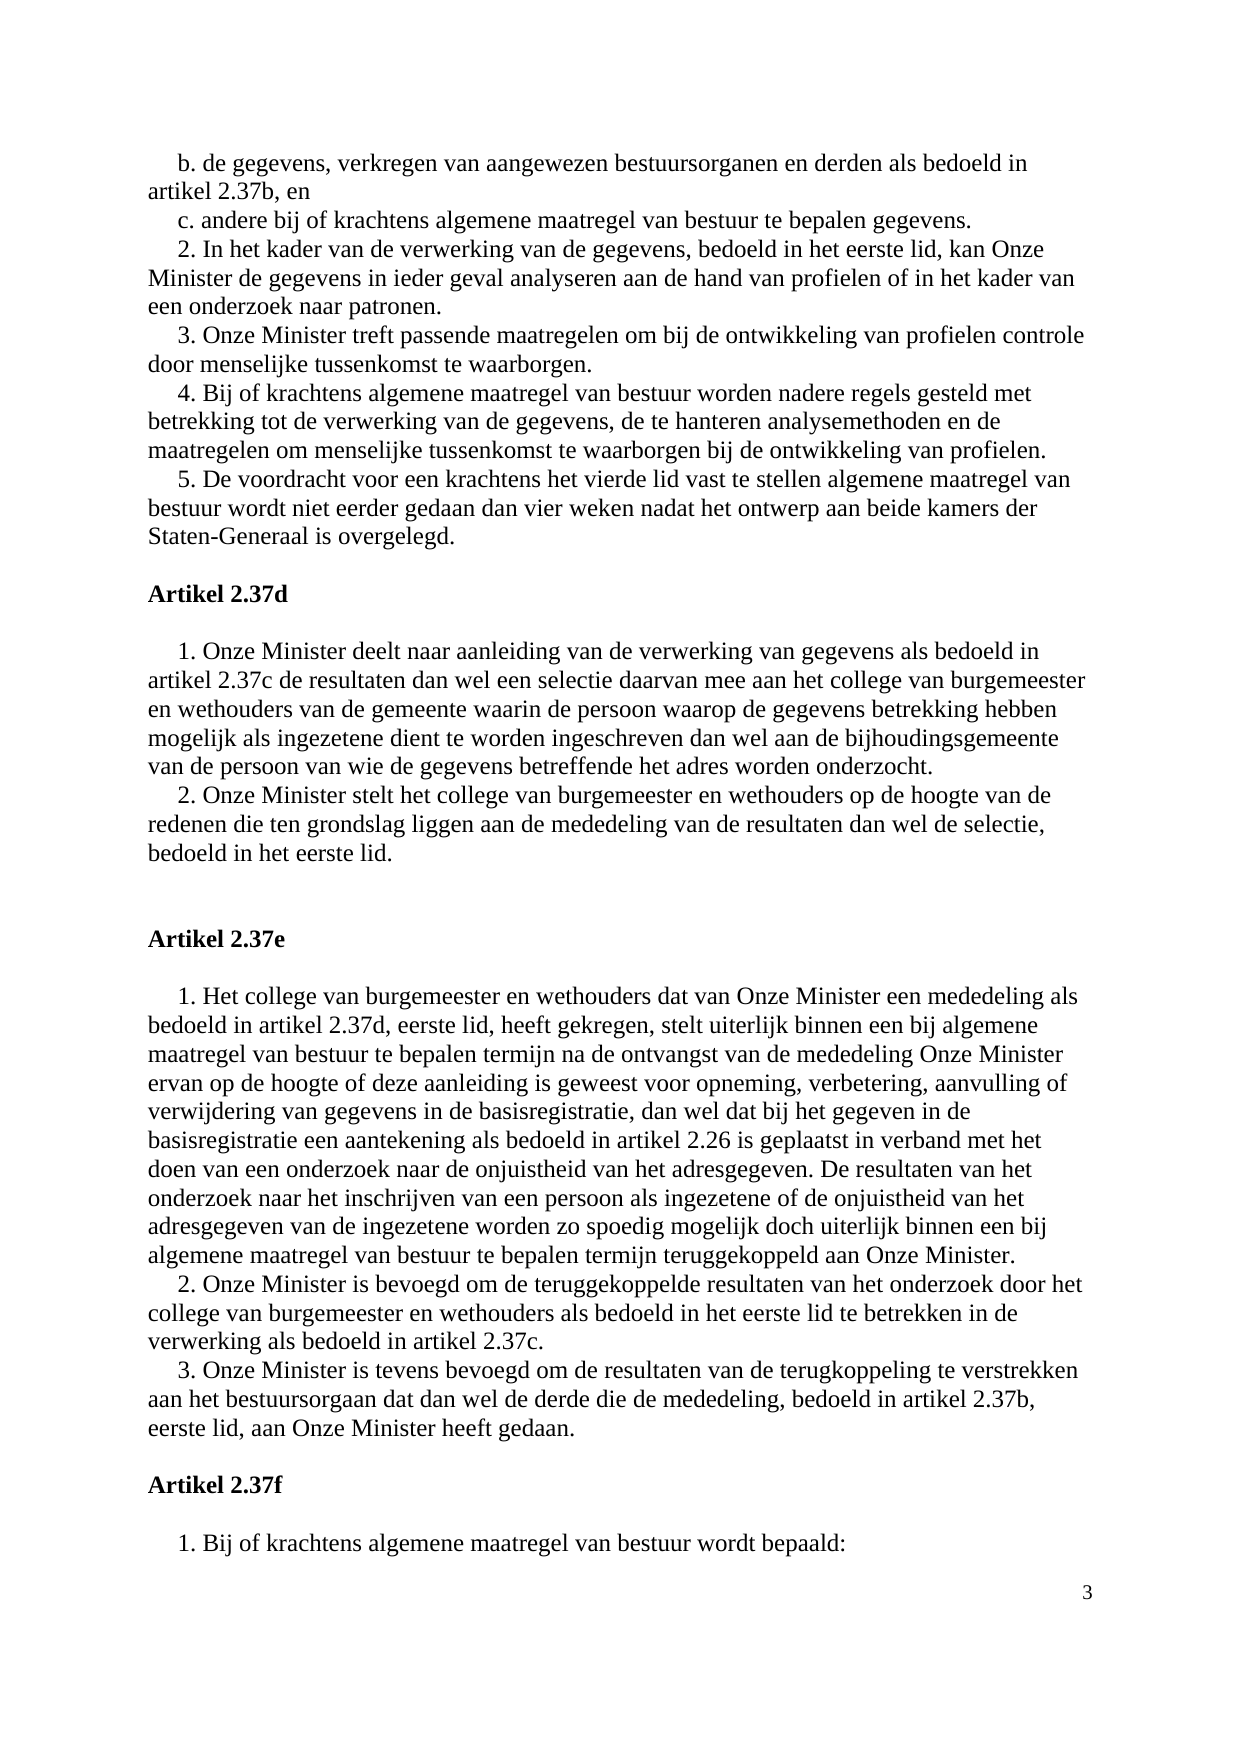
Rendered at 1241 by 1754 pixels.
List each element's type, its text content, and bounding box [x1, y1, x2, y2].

text 3. Onze Minister treft passende maatregelen om bij de ontwikkeling van profielen controle door menselijke tussenkomst te waarborgen. [148, 320, 1092, 378]
text Artikel 2.37d [148, 579, 1092, 608]
text 1. Onze Minister deelt naar aanleiding van de verwerking van gegevens als bedoeld in artikel 2.37c de resultaten dan wel een selectie daarvan mee aan het college van burgemeester en wethouders van de gemeente waarin de persoon waarop de gegevens betrekking hebben mogelijk als ingezetene dient te worden ingeschreven dan wel aan de bijhoudingsgemeente van de persoon van wie de gegevens betreffende het adres worden onderzocht. [148, 636, 1092, 780]
text Artikel 2.37f [148, 1470, 1092, 1499]
text 4. Bij of krachtens algemene maatregel van bestuur worden nadere regels gesteld met betrekking tot de verwerking van de gegevens, de te hanteren analysemethoden en de maatregelen om menselijke tussenkomst te waarborgen bij de ontwikkeling van profielen. [148, 378, 1092, 464]
text c. andere bij of krachtens algemene maatregel van bestuur te bepalen gegevens. [148, 205, 1092, 234]
text 2. Onze Minister is bevoegd om de teruggekoppelde resultaten van het onderzoek door het college van burgemeester en wethouders als bedoeld in het eerste lid te betrekken in de verwerking als bedoeld in artikel 2.37c. [148, 1269, 1092, 1355]
text 1. Het college van burgemeester en wethouders dat van Onze Minister een mededeling als bedoeld in artikel 2.37d, eerste lid, heeft gekregen, stelt uiterlijk binnen een bij algemene maatregel van bestuur te bepalen termijn na de ontvangst van de mededeling Onze Minister ervan op de hoogte of deze aanleiding is geweest voor opneming, verbetering, aanvulling of verwijdering van gegevens in de basisregistratie, dan wel dat bij het gegeven in de basisregistratie een aantekening als bedoeld in artikel 2.26 is geplaatst in verband met het doen van een onderzoek naar de onjuistheid van het adresgegeven. De resultaten van het onderzoek naar het inschrijven van een persoon als ingezetene of de onjuistheid van het adresgegeven van de ingezetene worden zo spoedig mogelijk doch uiterlijk binnen een bij algemene maatregel van bestuur te bepalen termijn teruggekoppeld aan Onze Minister. [148, 981, 1092, 1269]
text b. de gegevens, verkregen van aangewezen bestuursorganen en derden als bedoeld in artikel 2.37b, en [148, 148, 1092, 205]
text Artikel 2.37e [148, 924, 1092, 953]
text 2. In het kader van de verwerking van de gegevens, bedoeld in het eerste lid, kan Onze Minister de gegevens in ieder geval analyseren aan de hand van profielen of in het kader van een onderzoek naar patronen. [148, 234, 1092, 320]
text 1. Bij of krachtens algemene maatregel van bestuur wordt bepaald: [148, 1528, 1092, 1556]
text 2. Onze Minister stelt het college van burgemeester en wethouders op de hoogte van de redenen die ten grondslag liggen aan de mededeling van de resultaten dan wel de selectie, bedoeld in het eerste lid. [148, 780, 1092, 866]
text 5. De voordracht voor een krachtens het vierde lid vast te stellen algemene maatregel van bestuur wordt niet eerder gedaan dan vier weken nadat het ontwerp aan beide kamers der Staten-Generaal is overgelegd. [148, 464, 1092, 550]
text 3. Onze Minister is tevens bevoegd om de resultaten van de terugkoppeling te verstrekken aan het bestuursorgaan dat dan wel de derde die de mededeling, bedoeld in artikel 2.37b, eerste lid, aan Onze Minister heeft gedaan. [148, 1355, 1092, 1441]
